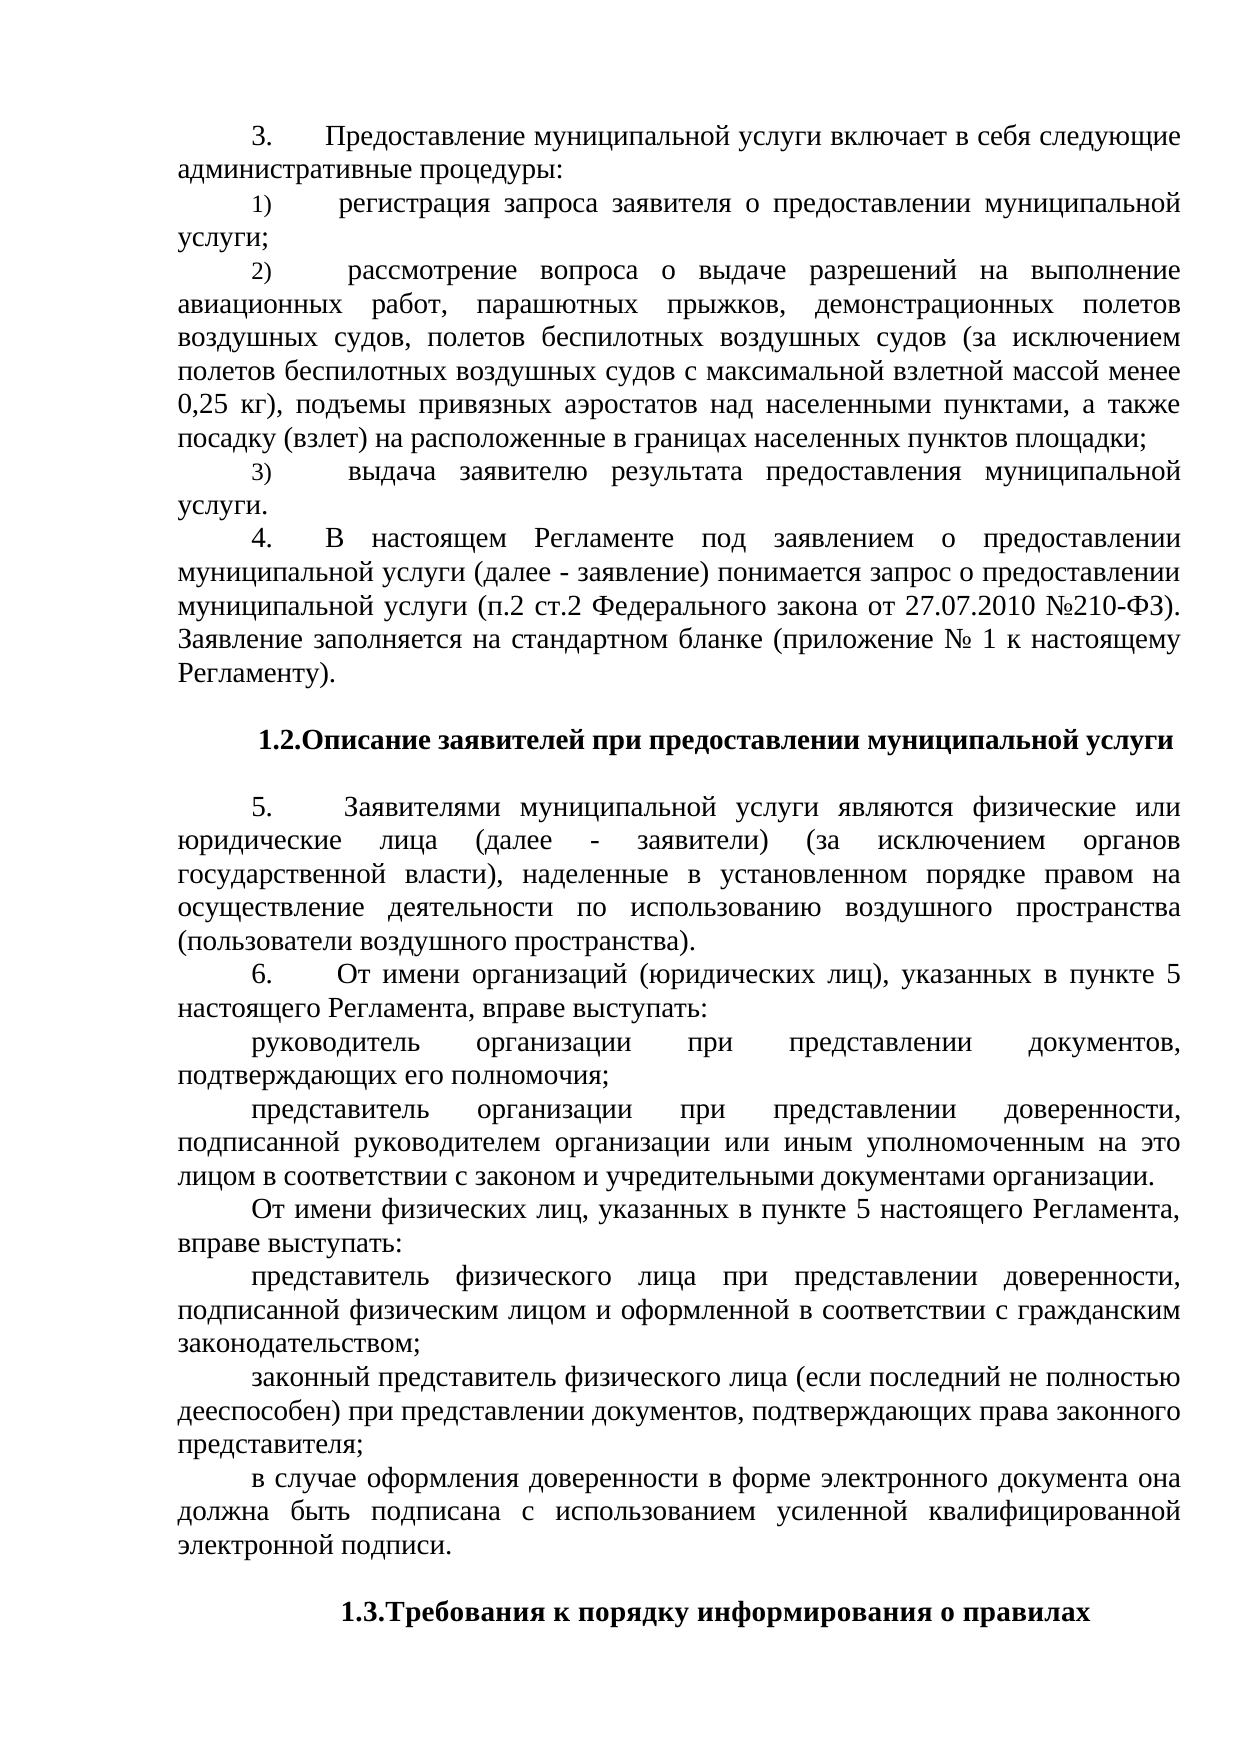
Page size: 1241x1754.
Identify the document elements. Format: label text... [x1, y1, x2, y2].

list выдача заявителю результата предоставления муниципальной услуги. [177, 453, 1181, 521]
text представитель физического лица при представлении доверенности, подписанной физическим лицом и оформленной в соответствии с гражданским законодательством; [177, 1258, 1181, 1359]
text От имени физических лиц, указанных в пункте 5 настоящего Регламента, вправе выступать: [177, 1191, 1181, 1258]
text представитель организации при представлении доверенности, подписанной руководителем организации или иным уполномоченным на это лицом в соответствии с законом и учредительными документами организации. [177, 1091, 1181, 1191]
text законный представитель физического лица (если последний не полностью дееспособен) при представлении документов, подтверждающих права законного представителя; [177, 1359, 1181, 1460]
list регистрация запроса заявителя о предоставлении муниципальной услуги; [177, 185, 1181, 252]
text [251, 1594, 1181, 1627]
list Предоставление муниципальной услуги включает в себя следующие административные процедуры: [177, 118, 1181, 185]
list От имени организаций (юридических лиц), указанных в пункте 5 настоящего Регламента, вправе выступать: [177, 957, 1181, 1024]
list рассмотрение вопроса о выдаче разрешений на выполнение авиационных работ, парашютных прыжков, демонстрационных полетов воздушных судов, полетов беспилотных воздушных судов (за исключением полетов беспилотных воздушных судов с максимальной взлетной массой менее 0,25 кг), подъемы привязных аэростатов над населенными пунктами, а также посадку (взлет) на расположенные в границах населенных пунктов площадки; [177, 252, 1181, 453]
text 1.2.Описание заявителей при предоставлении муниципальной услуги [251, 722, 1181, 755]
list В настоящем Регламенте под заявлением о предоставлении муниципальной услуги (далее - заявление) понимается запрос о предоставлении муниципальной услуги (п.2 ст.2 Федерального закона от 27.07.2010 №210-ФЗ). Заявление заполняется на стандартном бланке (приложение № 1 к настоящему Регламенту). [177, 521, 1181, 688]
text в случае оформления доверенности в форме электронного документа она должна быть подписана с использованием усиленной квалифицированной электронной подписи. [177, 1460, 1181, 1560]
text руководитель организации при представлении документов, подтверждающих его полномочия; [177, 1024, 1181, 1091]
list Заявителями муниципальной услуги являются физические или юридические лица (далее - заявители) (за исключением органов государственной власти), наделенные в установленном порядке правом на осуществление деятельности по использованию воздушного пространства (пользователи воздушного пространства). [177, 789, 1181, 957]
